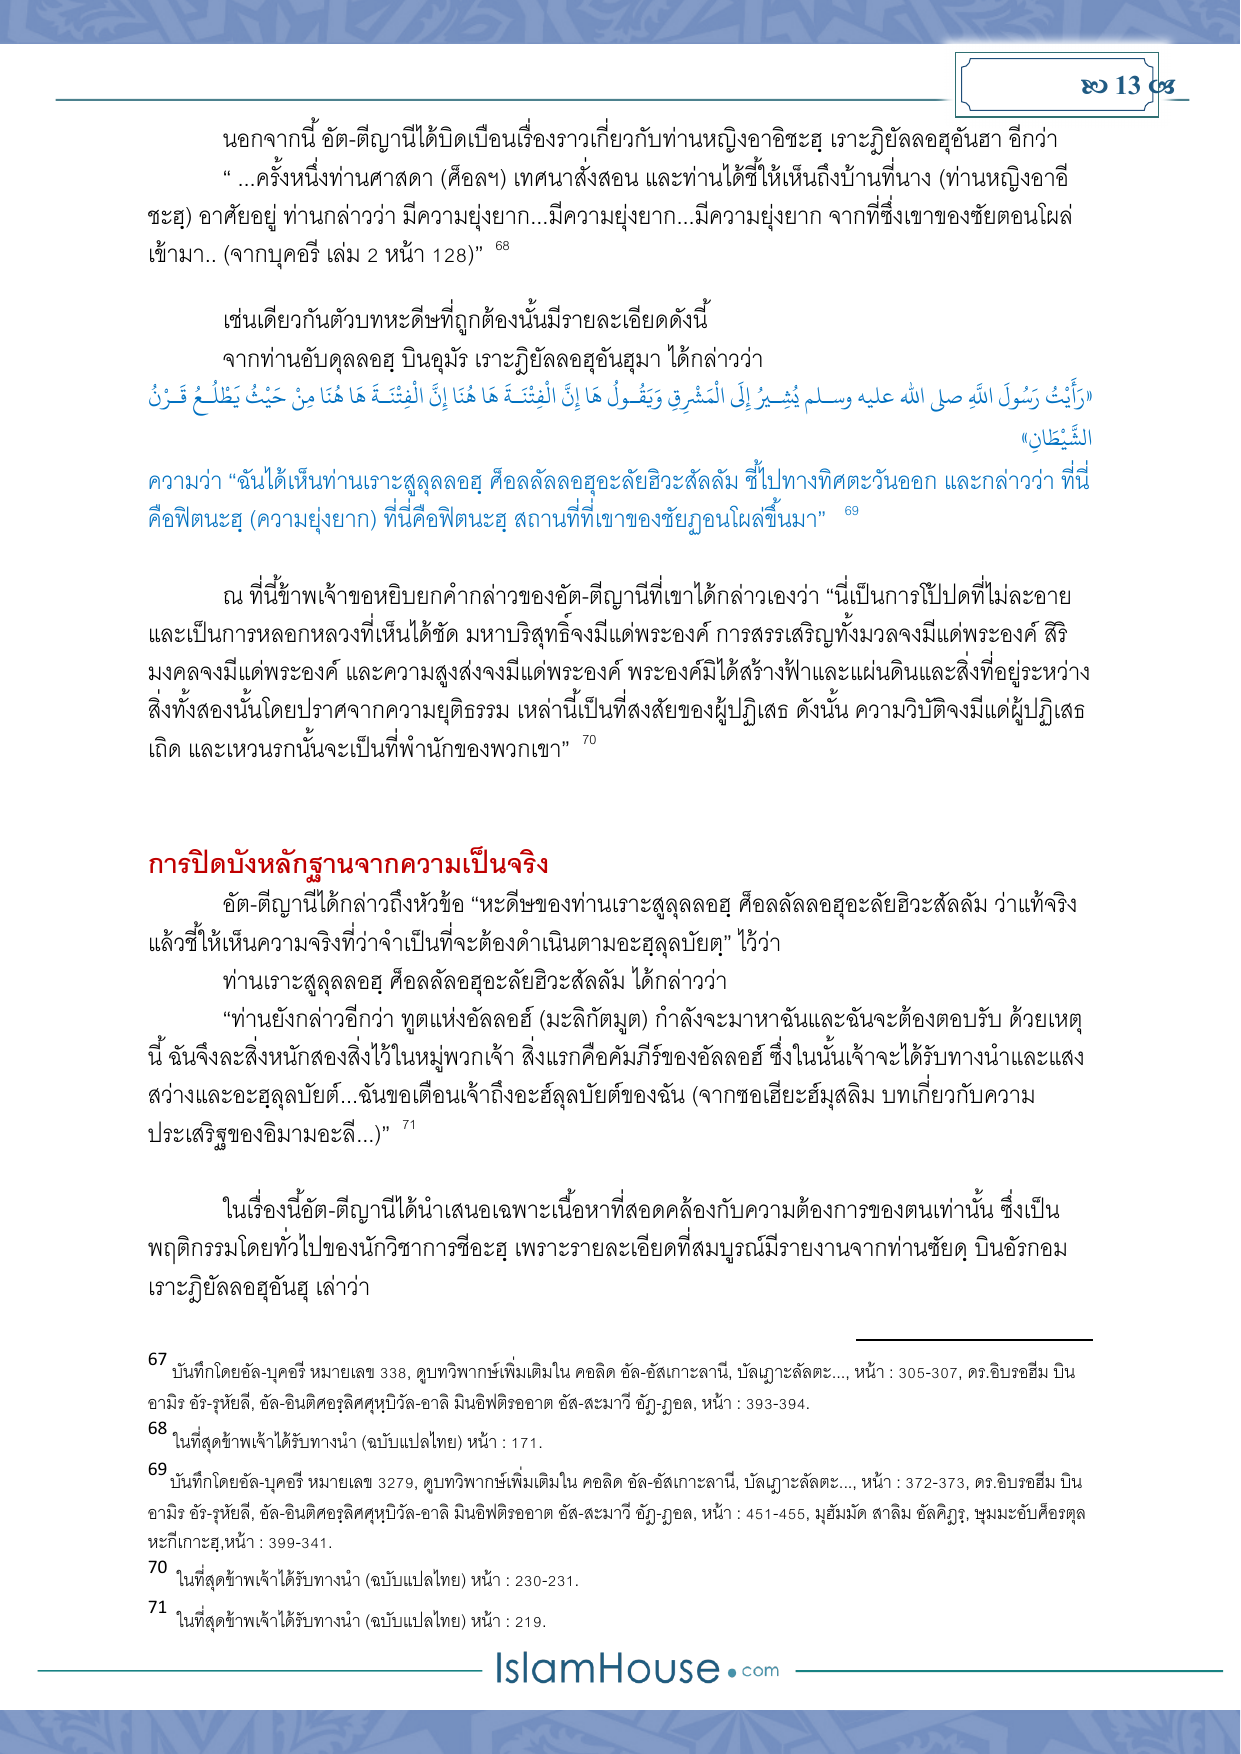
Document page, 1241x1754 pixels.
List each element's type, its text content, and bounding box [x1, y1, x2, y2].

text อัต-ตีญานีได้กล่าวถึงหัวข้อ “หะดีษของท่านเราะสูลุลลอฮฺ ศ็อลลัลลอฮุอะลัยฮิวะสัลลัม ว่าแท้จริงแล้วชี้ให้เห็นความจริงที่ว่าจำเป็นที่จะต้องดำเนินตามอะฮฺลุลบัยตฺ” ไว้ว่า [148, 883, 1092, 959]
text นอกจากนี้ อัต-ตีญานีได้บิดเบือนเรื่องราวเกี่ยวกับท่านหญิงอาอิชะฮฺ เราะฎิยัลลอฮุอันฮา อีกว่า [148, 118, 1090, 156]
text การปิดบังหลักฐานจากความเป็นจริง [148, 842, 1092, 883]
text ในเรื่องนี้อัต-ตีญานีได้นำเสนอเฉพาะเนื้อหาที่สอดคล้องกับความต้องการของตนเท่านั้น ซึ่งเป็นพฤติกรรมโดยทั่วไปของนักวิชาการชีอะฮฺ เพราะรายละเอียดที่สมบูรณ์มีรายงานจากท่านซัยดฺ บินอัรกอม เราะฎิยัลลอฮุอันฮุ เล่าว่า [148, 1189, 1092, 1303]
picture [28, 1645, 483, 1691]
text ท่านเราะสูลุลลอฮฺ ศ็อลลัลอฮุอะลัยฮิวะสัลลัม ได้กล่าวว่า [223, 959, 1092, 998]
text จากท่านอับดุลลอฮฺ บินอุมัร เราะฎิยัลลอฮุอันฮุมา ได้กล่าวว่า [148, 337, 1092, 376]
text “ท่านยังกล่าวอีกว่า ทูตแห่งอัลลอฮ์ (มะลิกัตมูต) กำลังจะมาหาฉันและฉันจะต้องตอบรับ ด้วยเหตุนี้ ฉันจึงละสิ่งหนักสองสิ่งไว้ในหมู่พวกเจ้า สิ่งแรกคือคัมภีร์ของอัลลอฮ์ ซึ่งในนั้นเจ้าจะได้รับทางนำและแสงสว่างและอะฮฺลุลบัยต์...ฉันขอเตือนเจ้าถึงอะฮ์ลุลบัยต์ของฉัน (จากซอเฮียะฮ์มุสลิม บทเกี่ยวกับความประเสริฐของอิมามอะลี...)” [148, 998, 1094, 1151]
text «رَأَيْتُ رَسُولَ اللَّهِ صلى الله عليه وسلم يُشِيرُ إِلَى الْمَشْرِقِ وَيَقُولُ هَا إِنَّ الْفِتْنَةَ هَا هُنَا إِنَّ الْفِتْنَةَ هَا هُنَا مِنْ حَيْثُ يَطْلُعُ قَرْنُ الشَّيْطَانِ» [148, 376, 1092, 460]
text ณ ที่นี้ข้าพเจ้าขอหยิบยกคำกล่าวของอัต-ตีญานีที่เขาได้กล่าวเองว่า “นี่เป็นการโป้ปดที่ไม่ละอายและเป็นการหลอกหลวงที่เห็นได้ชัด มหาบริสุทธิ์จงมีแด่พระองค์ การสรรเสริญทั้งมวลจงมีแด่พระองค์ สิริมงคลจงมีแด่พระองค์ และความสูงส่งจงมีแด่พระองค์ พระองค์มิได้สร้างฟ้าและแผ่นดินและสิ่งที่อยู่ระหว่างสิ่งทั้งสองนั้นโดยปราศจากความยุติธรรม เหล่านี้เป็นที่สงสัยของผู้ปฏิเสธ ดังนั้น ความวิบัติจงมีแด่ผู้ปฏิเสธเถิด และเหวนรกนั้นจะเป็นที่พำนักของพวกเขา” [148, 574, 1096, 766]
text ความว่า “ฉันได้เห็นท่านเราะสูลุลลอฮฺ ศ็อลลัลลอฮุอะลัยฮิวะสัลลัม ชี้ไปทางทิศตะวันออก และกล่าวว่า ที่นี่คือฟิตนะฮฺ (ความยุ่งยาก) ที่นี่คือฟิตนะฮฺ สถานที่ที่เขาของชัยฏอนโผล่ขึ้นมา” [148, 460, 1090, 536]
text “ ...ครั้งหนึ่งท่านศาสดา (ศ็อลฯ) เทศนาสั่งสอน และท่านได้ชี้ให้เห็นถึงบ้านที่นาง (ท่านหญิงอาอีชะฮฺ) อาศัยอยู่ ท่านกล่าวว่า มีความยุ่งยาก...มีความยุ่งยาก...มีความยุ่งยาก จากที่ซึ่งเขาของซัยตอนโผล่เข้ามา.. (จากบุคอรี เล่ม 2 หน้า 128)” [148, 156, 1094, 271]
text เช่นเดียวกันตัวบทหะดีษที่ถูกต้องนั้นมีรายละเอียดดังนี้ [148, 299, 1092, 337]
picture [487, 1646, 1224, 1691]
